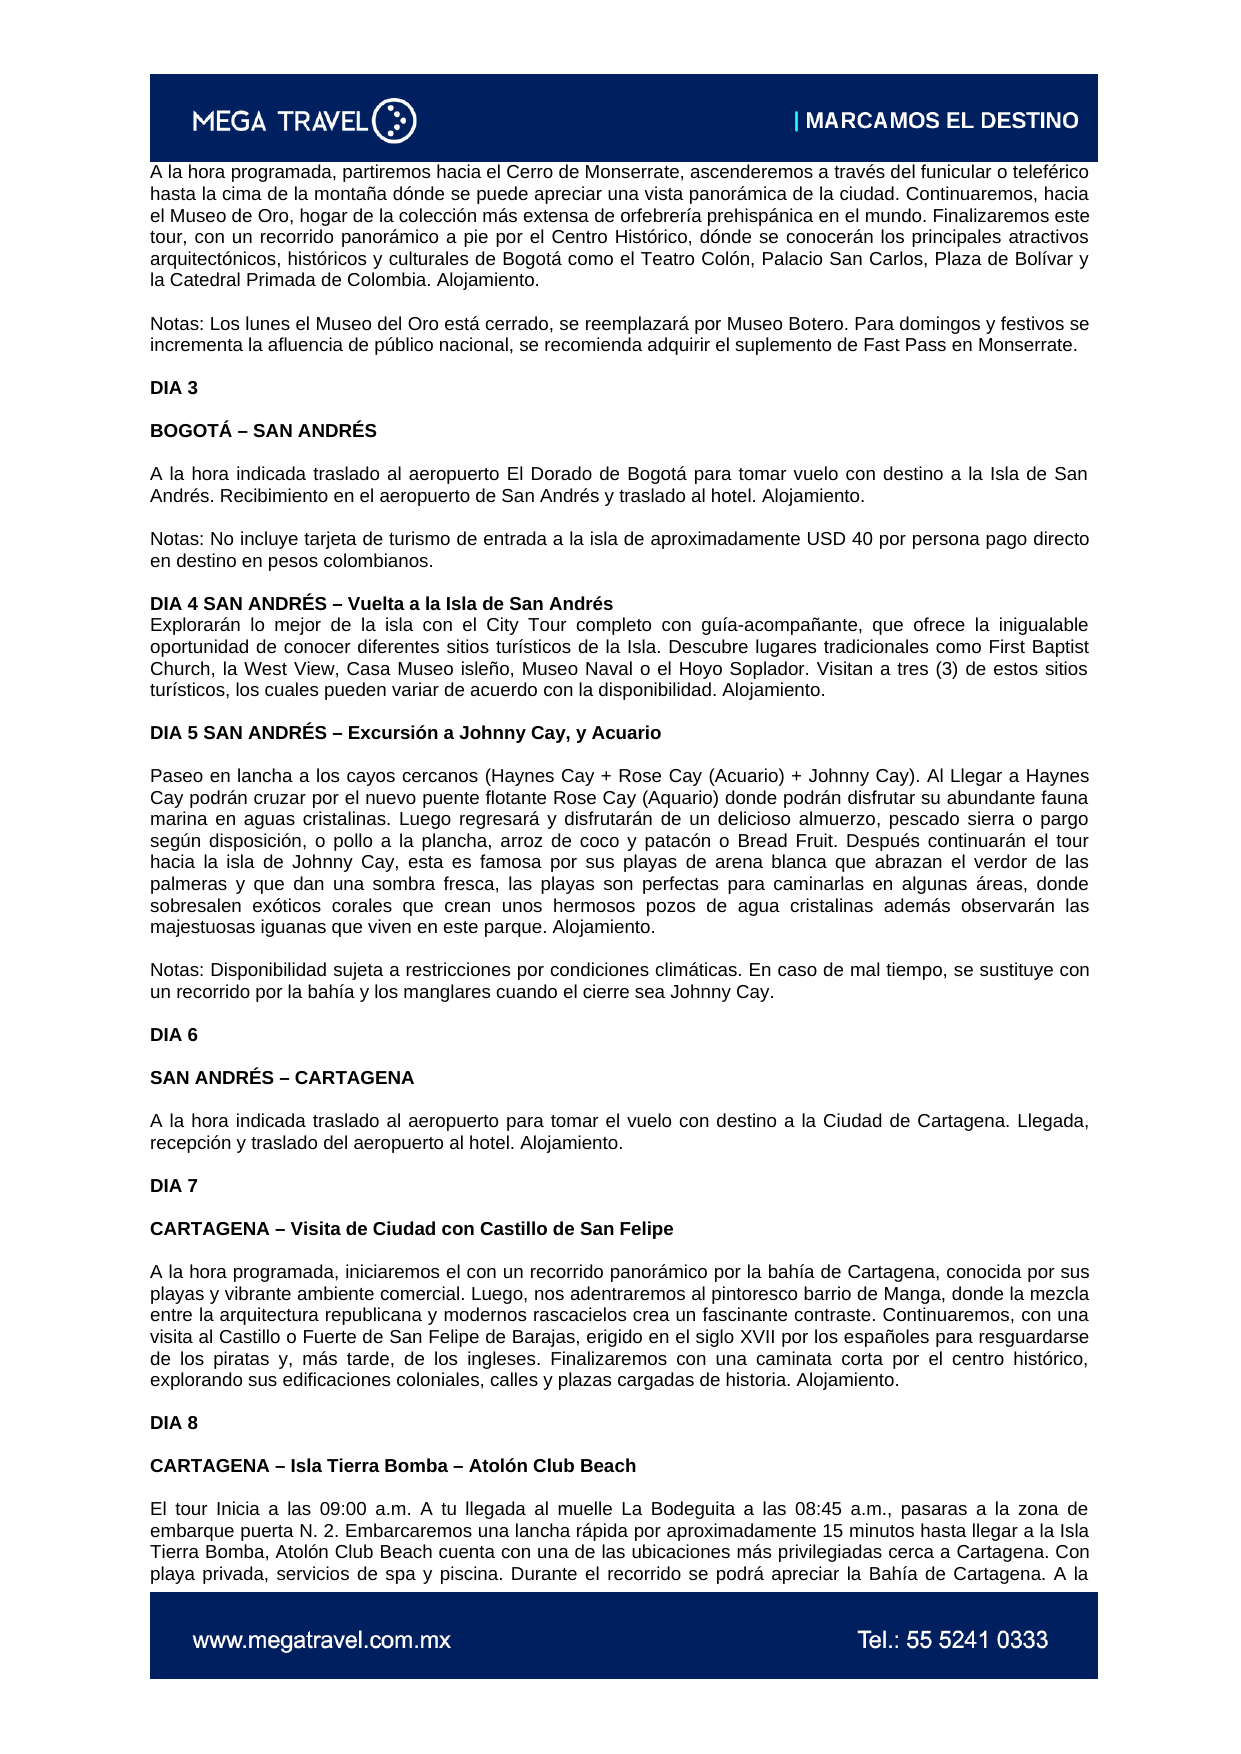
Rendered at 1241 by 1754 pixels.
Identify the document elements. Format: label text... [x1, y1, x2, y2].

text A la hora programada, partiremos hacia el Cerro de Monserrate, ascenderemos a través del funicular o teleférico hasta la cima de la montaña dónde se puede apreciar una vista panorámica de la ciudad. Continuaremos, hacia el Museo de Oro, hogar de la colección más extensa de orfebrería prehispánica en el mundo. Finalizaremos este tour, con un recorrido panorámico a pie por el Centro Histórico, dónde se conocerán los principales atractivos arquitectónicos, históricos y culturales de Bogotá como el Teatro Colón, Palacio San Carlos, Plaza de Bolívar y la Catedral Primada de Colombia. Alojamiento. [150, 161, 1090, 291]
text A la hora indicada traslado al aeropuerto para tomar el vuelo con destino a la Ciudad de Cartagena. Llegada, recepción y traslado del aeropuerto al hotel. Alojamiento. [150, 1110, 1090, 1153]
text CARTAGENA – Visita de Ciudad con Castillo de San Felipe [150, 1218, 1090, 1239]
text DIA 5 SAN ANDRÉS – Excursión a Johnny Cay, y Acuario [150, 722, 1090, 743]
text DIA 7 [150, 1175, 1090, 1196]
text A la hora programada, iniciaremos el con un recorrido panorámico por la bahía de Cartagena, conocida por sus playas y vibrante ambiente comercial. Luego, nos adentraremos al pintoresco barrio de Manga, donde la mezcla entre la arquitectura republicana y modernos rascacielos crea un fascinante contraste. Continuaremos, con una visita al Castillo o Fuerte de San Felipe de Barajas, erigido en el siglo XVII por los españoles para resguardarse de los piratas y, más tarde, de los ingleses. Finalizaremos con una caminata corta por el centro histórico, explorando sus edificaciones coloniales, calles y plazas cargadas de historia. Alojamiento. [150, 1261, 1090, 1390]
text DIA 6 [150, 1024, 1090, 1045]
text DIA 8 [150, 1412, 1090, 1433]
text Explorarán lo mejor de la isla con el City Tour completo con guía-acompañante, que ofrece la inigualable oportunidad de conocer diferentes sitios turísticos de la Isla. Descubre lugares tradicionales como First Baptist Church, la West View, Casa Museo isleño, Museo Naval o el Hoyo Soplador. Visitan a tres (3) de estos sitios turísticos, los cuales pueden variar de acuerdo con la disponibilidad. Alojamiento. [150, 614, 1090, 700]
text Paseo en lancha a los cayos cercanos (Haynes Cay + Rose Cay (Acuario) + Johnny Cay). Al Llegar a Haynes Cay podrán cruzar por el nuevo puente flotante Rose Cay (Aquario) donde podrán disfrutar su abundante fauna marina en aguas cristalinas. Luego regresará y disfrutarán de un delicioso almuerzo, pescado sierra o pargo según disposición, o pollo a la plancha, arroz de coco y patacón o Bread Fruit. Después continuarán el tour hacia la isla de Johnny Cay, esta es famosa por sus playas de arena blanca que abrazan el verdor de las palmeras y que dan una sombra fresca, las playas son perfectas para caminarlas en algunas áreas, donde sobresalen exóticos corales que crean unos hermosos pozos de agua cristalinas además observarán las majestuosas iguanas que viven en este parque. Alojamiento. [150, 765, 1090, 938]
text CARTAGENA – Isla Tierra Bomba – Atolón Club Beach [150, 1455, 1090, 1477]
picture [150, 74, 1098, 162]
text Notas: No incluye tarjeta de turismo de entrada a la isla de aproximadamente USD 40 por persona pago directo en destino en pesos colombianos. [150, 528, 1090, 571]
text Notas: Disponibilidad sujeta a restricciones por condiciones climáticas. En caso de mal tiempo, se sustituye con un recorrido por la bahía y los manglares cuando el cierre sea Johnny Cay. [150, 959, 1090, 1002]
text A la hora indicada traslado al aeropuerto El Dorado de Bogotá para tomar vuelo con destino a la Isla de San Andrés. Recibimiento en el aeropuerto de San Andrés y traslado al hotel. Alojamiento. [150, 463, 1090, 506]
text BOGOTÁ – SAN ANDRÉS [150, 420, 1090, 442]
picture [150, 1592, 1098, 1679]
text DIA 4 SAN ANDRÉS – Vuelta a la Isla de San Andrés [150, 593, 1090, 614]
text Notas: Los lunes el Museo del Oro está cerrado, se reemplazará por Museo Botero. Para domingos y festivos se incrementa la afluencia de público nacional, se recomienda adquirir el suplemento de Fast Pass en Monserrate. [150, 312, 1090, 355]
text DIA 3 [150, 377, 1090, 398]
text SAN ANDRÉS – CARTAGENA [150, 1067, 1090, 1088]
